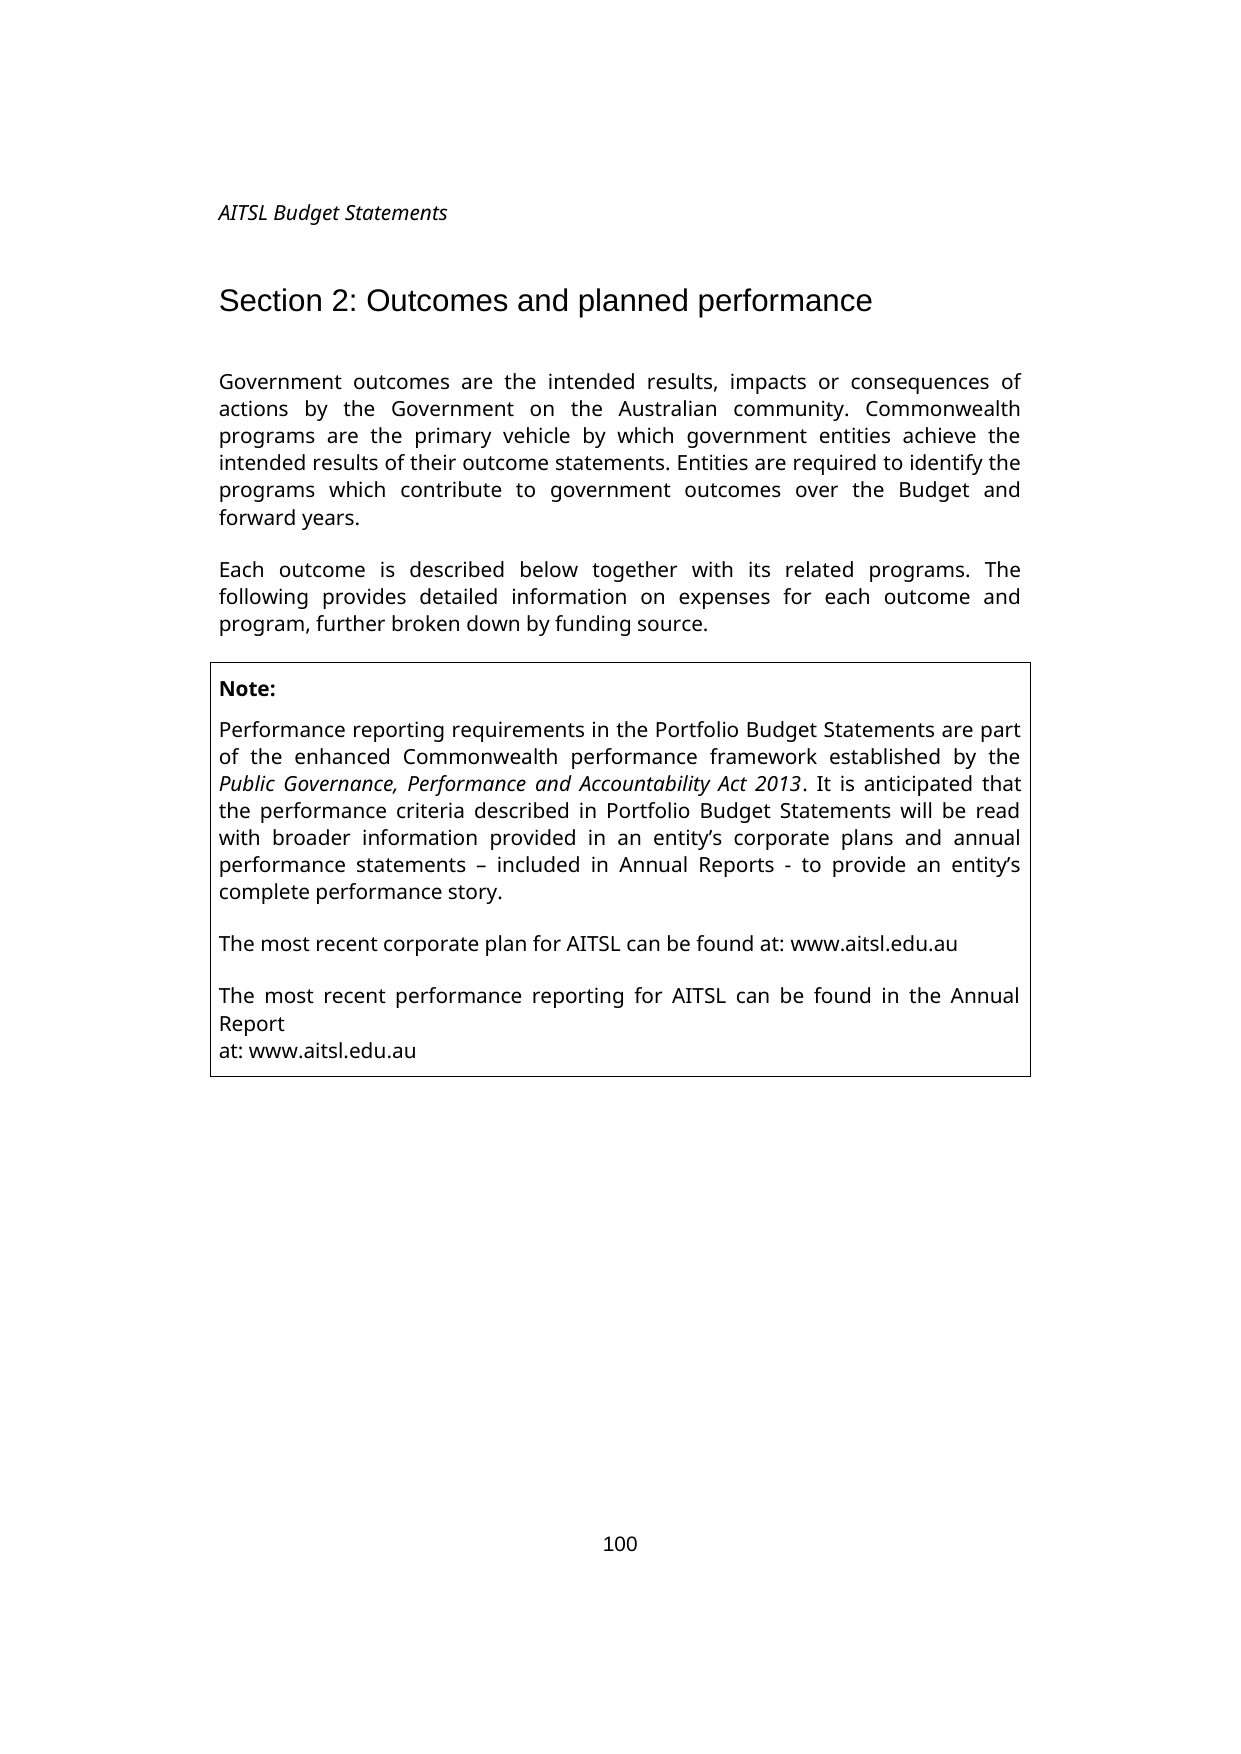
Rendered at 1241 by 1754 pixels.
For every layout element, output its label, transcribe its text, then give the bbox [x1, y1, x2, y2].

text Government outcomes are the intended results, impacts or consequences of actions by the Government on the Australian community. Commonwealth programs are the primary vehicle by which government entities achieve the intended results of their outcome statements. Entities are required to identify the programs which contribute to government outcomes over the Budget and forward years. [218, 368, 1022, 530]
text Note: [211, 663, 1030, 702]
subtitle Section 2: Outcomes and planned performance [218, 282, 1022, 318]
text Performance reporting requirements in the Portfolio Budget Statements are part of the enhanced Commonwealth performance framework established by the Public Governance, Performance and Accountability Act 2013. It is anticipated that the performance criteria described in Portfolio Budget Statements will be read with broader information provided in an entity’s corporate plans and annual performance statements – included in Annual Reports - to provide an entity’s complete performance story. [211, 702, 1030, 905]
text The most recent corporate plan for AITSL can be found at: www.aitsl.edu.au [211, 917, 1030, 957]
text The most recent performance reporting for AITSL can be found in the Annual Report at: www.aitsl.edu.au [211, 969, 1030, 1076]
text Each outcome is described below together with its related programs. The following provides detailed information on expenses for each outcome and program, further broken down by funding source. [218, 555, 1022, 637]
